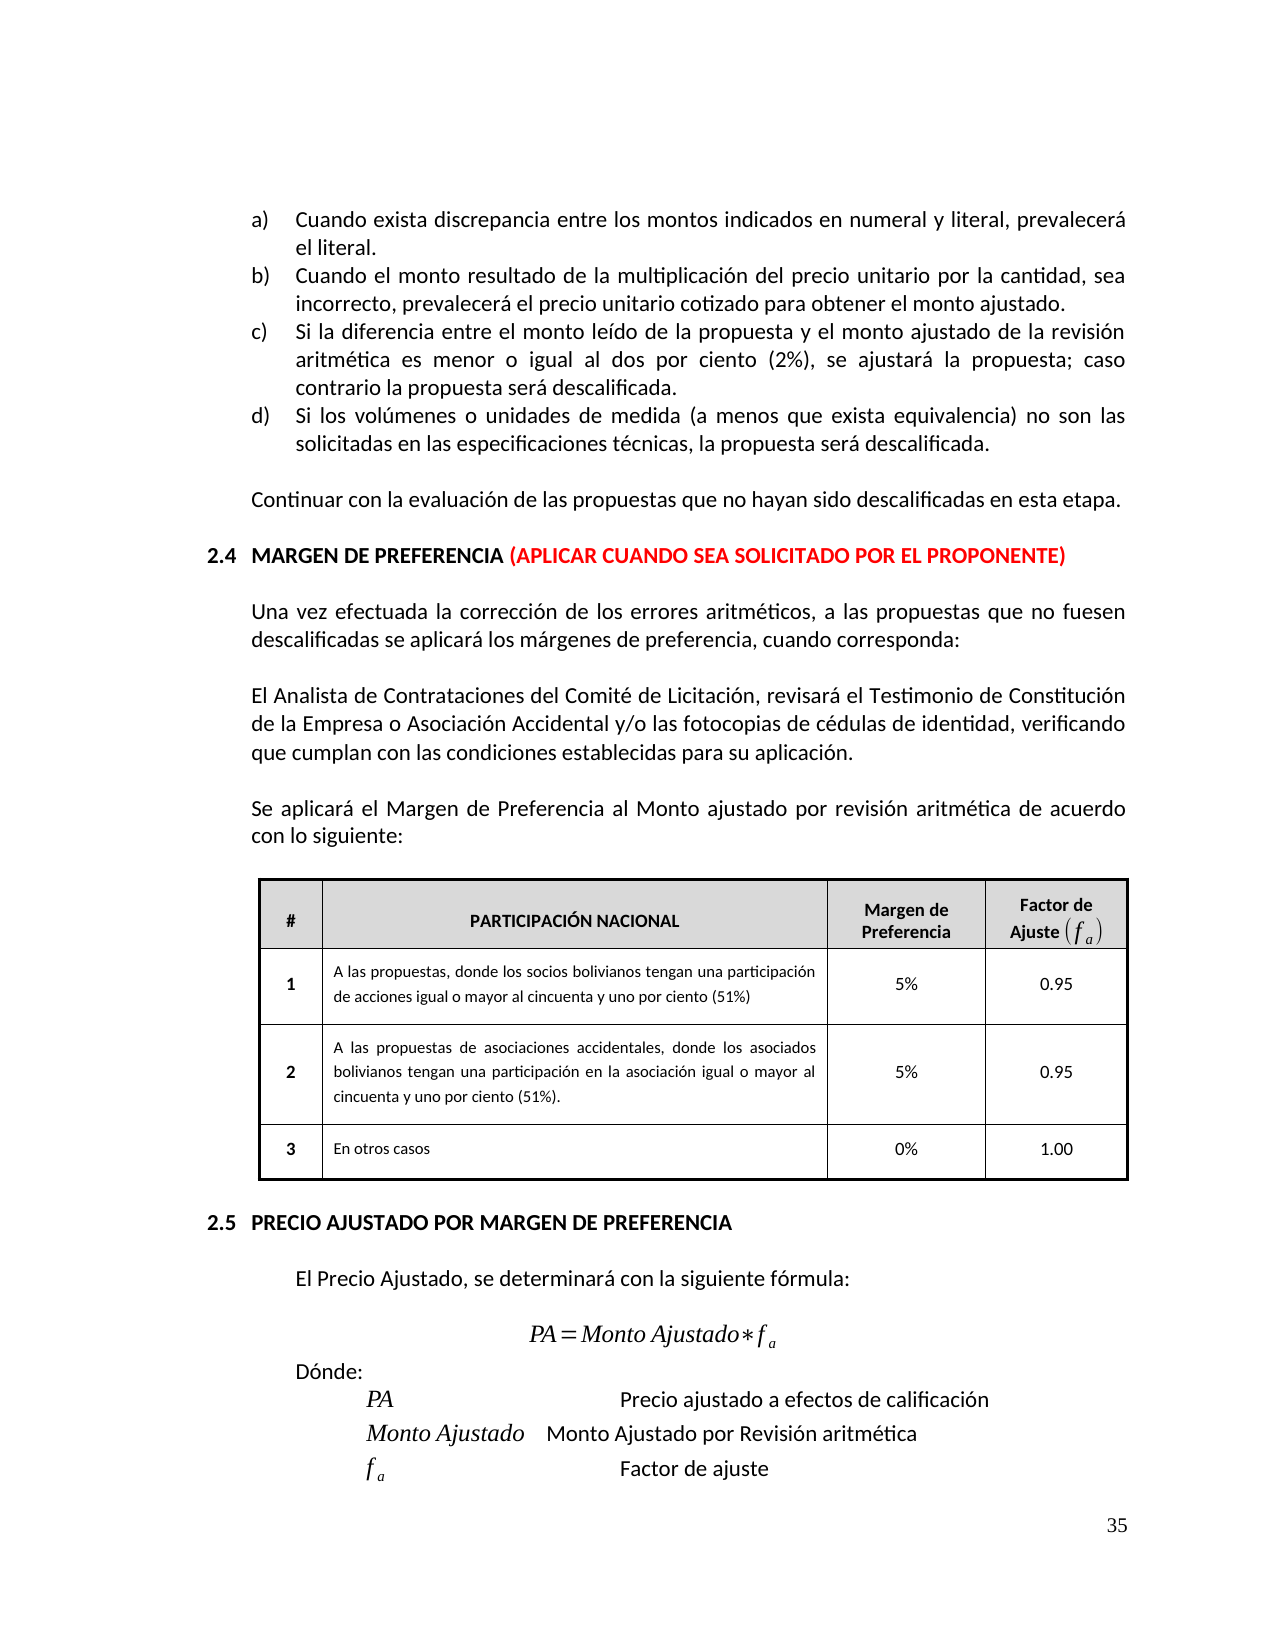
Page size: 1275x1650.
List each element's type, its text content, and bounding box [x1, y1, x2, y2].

text El Precio Ajustado, se determinará con la siguiente fórmula: [222, 1264, 1127, 1293]
table_cell 0.95 [986, 1025, 1126, 1124]
table_cell 5% [828, 949, 985, 1024]
table_header # [261, 881, 322, 948]
list MARGEN DE PREFERENCIA (APLICAR CUANDO SEA SOLICITADO POR EL PROPONENTE) [207, 541, 1127, 569]
text Se aplicará el Margen de Preferencia al Monto ajustado por revisión aritmética de acuerdo con lo siguiente: [251, 794, 1127, 850]
table_cell En otros casos [323, 1125, 827, 1177]
text El Analista de Contrataciones del Comité de Licitación, revisará el Testimonio de Constitución de la Empresa o Asociación Accidental y/o las fotocopias de cédulas de identidad, verificando que cumplan con las condiciones establecidas para su aplicación. [251, 682, 1127, 766]
text Dónde: [222, 1357, 1127, 1385]
list Si la diferencia entre el monto leído de la propuesta y el monto ajustado de la revisión aritmética es menor o igual al dos por ciento (2%), se ajustará la propuesta; caso contrario la propuesta será descalificada. [251, 317, 1127, 401]
text Precio ajustado a efectos de calificación [284, 1385, 1127, 1413]
table_cell 5% [828, 1025, 985, 1124]
table_cell 2 [261, 1025, 322, 1124]
table_cell 3 [261, 1125, 322, 1177]
table_header Factor de Ajuste [986, 881, 1126, 948]
table_cell 0.95 [986, 949, 1126, 1024]
text Una vez efectuada la corrección de los errores aritméticos, a las propuestas que no fuesen descalificadas se aplicará los márgenes de preferencia, cuando corresponda: [251, 597, 1127, 653]
table_cell 0% [828, 1125, 985, 1177]
text Factor de ajuste [365, 1453, 1127, 1484]
table_cell A las propuestas de asociaciones accidentales, donde los asociados bolivianos tengan una participación en la asociación igual o mayor al cincuenta y uno por ciento (51%). [323, 1025, 827, 1124]
list Si los volúmenes o unidades de medida (a menos que exista equivalencia) no son las solicitadas en las especificaciones técnicas, la propuesta será descalificada. [251, 401, 1127, 457]
text Monto Ajustado por Revisión aritmética [284, 1419, 1127, 1448]
text Continuar con la evaluación de las propuestas que no hayan sido descalificadas en esta etapa. [251, 485, 1127, 513]
list Cuando exista discrepancia entre los montos indicados en numeral y literal, prevalecerá el literal. [251, 205, 1127, 261]
table_cell A las propuestas, donde los socios bolivianos tengan una participación de acciones igual o mayor al cincuenta y uno por ciento (51%) [323, 949, 827, 1024]
list Cuando el monto resultado de la multiplicación del precio unitario por la cantidad, sea incorrecto, prevalecerá el precio unitario cotizado para obtener el monto ajustado. [251, 261, 1127, 317]
table_header PARTICIPACIÓN NACIONAL [323, 881, 827, 948]
table_header Margen de Preferencia [828, 881, 985, 948]
list PRECIO AJUSTADO POR MARGEN DE PREFERENCIA [207, 1208, 1127, 1237]
table_cell 1.00 [986, 1125, 1126, 1177]
table_cell 1 [261, 949, 322, 1024]
